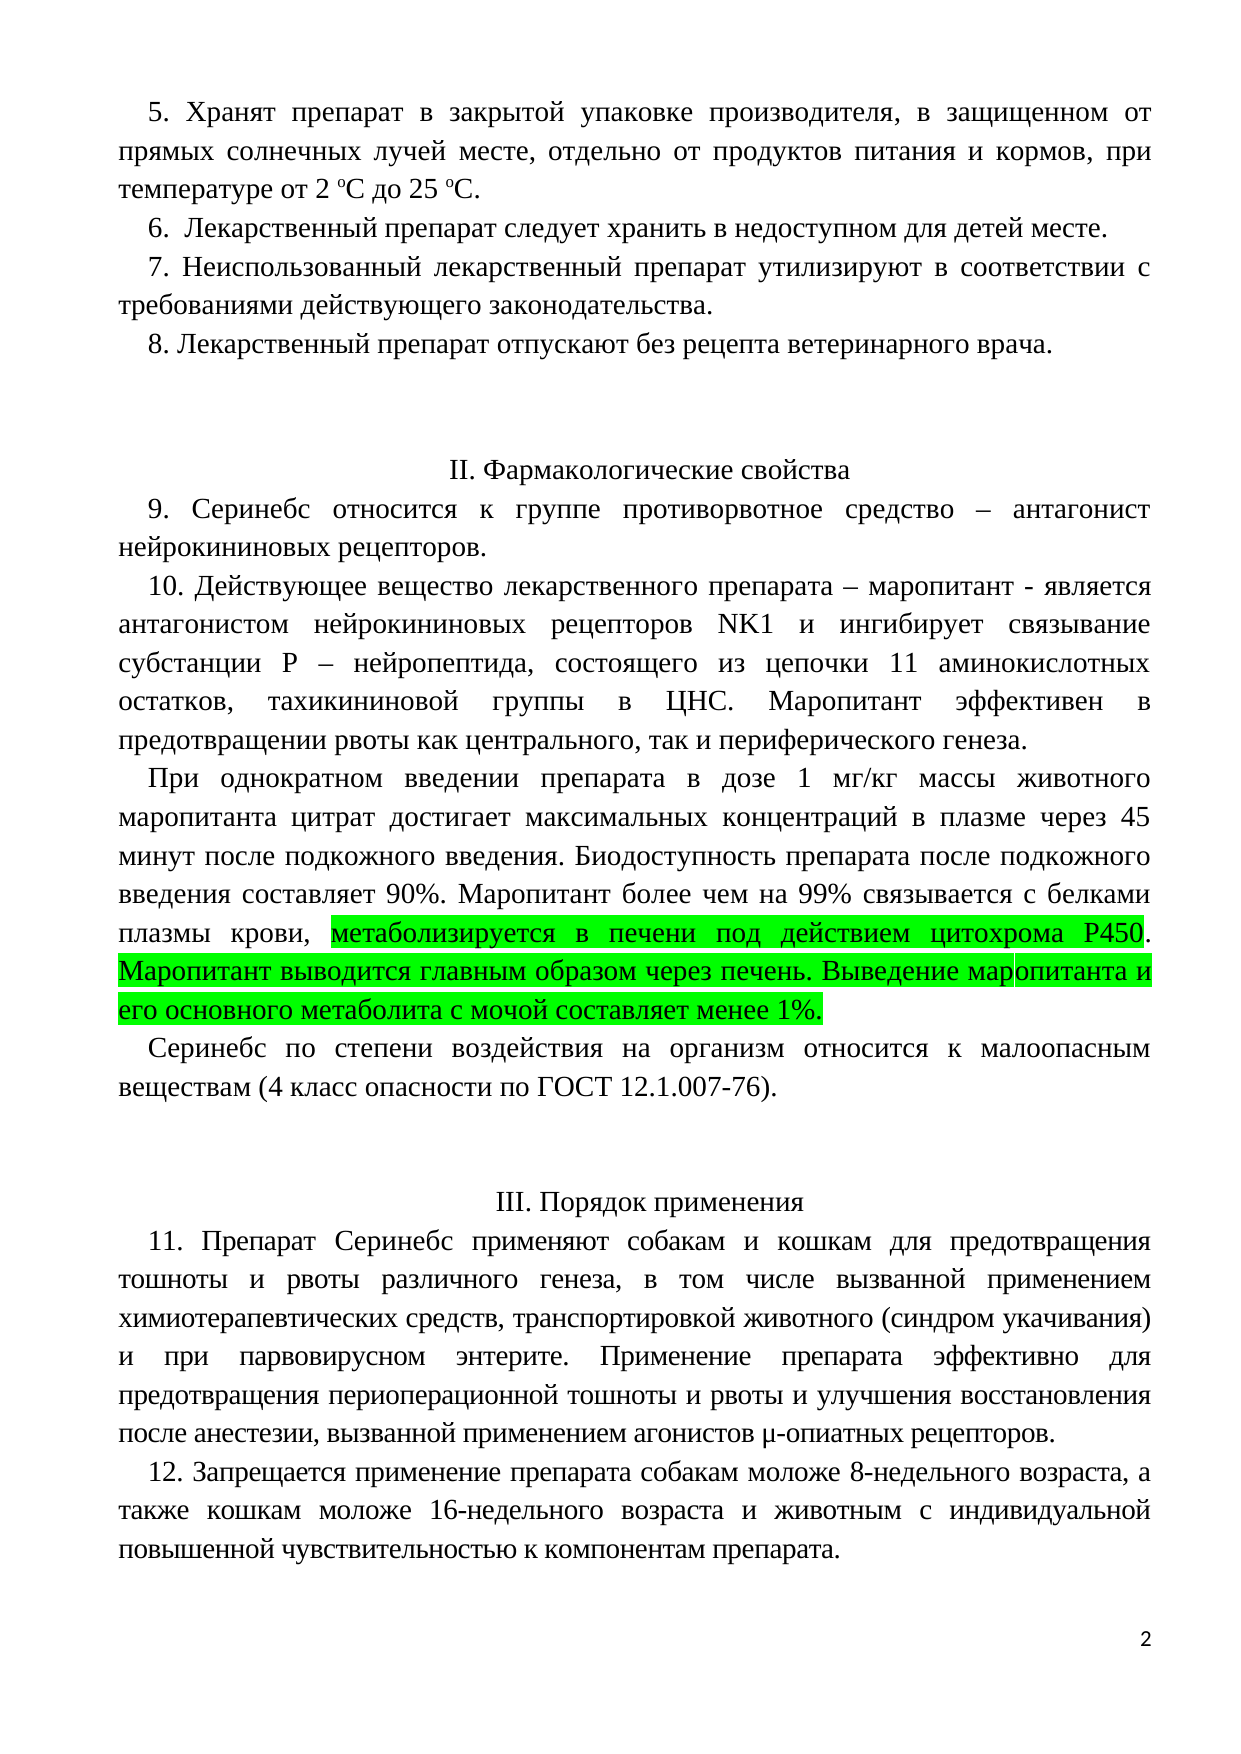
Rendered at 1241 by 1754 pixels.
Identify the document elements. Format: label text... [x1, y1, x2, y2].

text Серинебс по степени воздействия на организм относится к малоопасным веществам (4 класс опасности по ГОСТ 12.1.007-76). [118, 1030, 1152, 1102]
text 5. Хранят препарат в закрытой упаковке производителя, в защищенном от прямых солнечных лучей месте, отдельно от продуктов питания и кормов, при температуре от 2 оС до 25 оС. [118, 94, 1152, 205]
text 10. Действующее вещество лекарственного препарата – маропитант - является антагонистом нейрокининовых рецепторов NK1 и ингибирует связывание субстанции Р – нейропептида, состоящего из цепочки 11 аминокислотных остатков, тахикининовой группы в ЦНС. Маропитант эффективен в предотвращении рвоты как центрального, так и периферического генеза. [118, 568, 1152, 756]
text III. Порядок применения [118, 1184, 1152, 1218]
text 7. Неиспользованный лекарственный препарат утилизируют в соответствии с требованиями действующего законодательства. [118, 249, 1152, 321]
text 12. Запрещается применение препарата собакам моложе 8-недельного возраста, а также кошкам моложе 16-недельного возраста и животным с индивидуальной повышенной чувствительностью к компонентам препарата. [118, 1454, 1152, 1564]
text 9. Серинебс относится к группе противорвотное средство – антагонист нейрокининовых рецепторов. [118, 491, 1152, 563]
text 6. Лекарственный препарат следует хранить в недоступном для детей месте. [118, 210, 1152, 244]
text 11. Препарат Серинебс применяют собакам и кошкам для предотвращения тошноты и рвоты различного генеза, в том числе вызванной применением химиотерапевтических средств, транспортировкой животного (синдром укачивания) и при парвовирусном энтерите. Применение препарата эффективно для предотвращения периоперационной тошноты и рвоты и улучшения восстановления после анестезии, вызванной применением агонистов μ-опиатных рецепторов. [118, 1223, 1152, 1449]
text При однократном введении препарата в дозе 1 мг/кг массы животного маропитанта цитрат достигает максимальных концентраций в плазме через 45 минут после подкожного введения. Биодоступность препарата после подкожного введения составляет 90%. Маропитант более чем на 99% связывается с белками плазмы крови, метаболизируется в печени под действием цитохрома Р450. Маропитант выводится главным образом через печень. Выведение маропитанта и его основного метаболита с мочой составляет менее 1%. [118, 761, 1152, 1025]
text 8. Лекарственный препарат отпускают без рецепта ветеринарного врача. [118, 326, 1152, 359]
text II. Фармакологические свойства [118, 452, 1152, 486]
